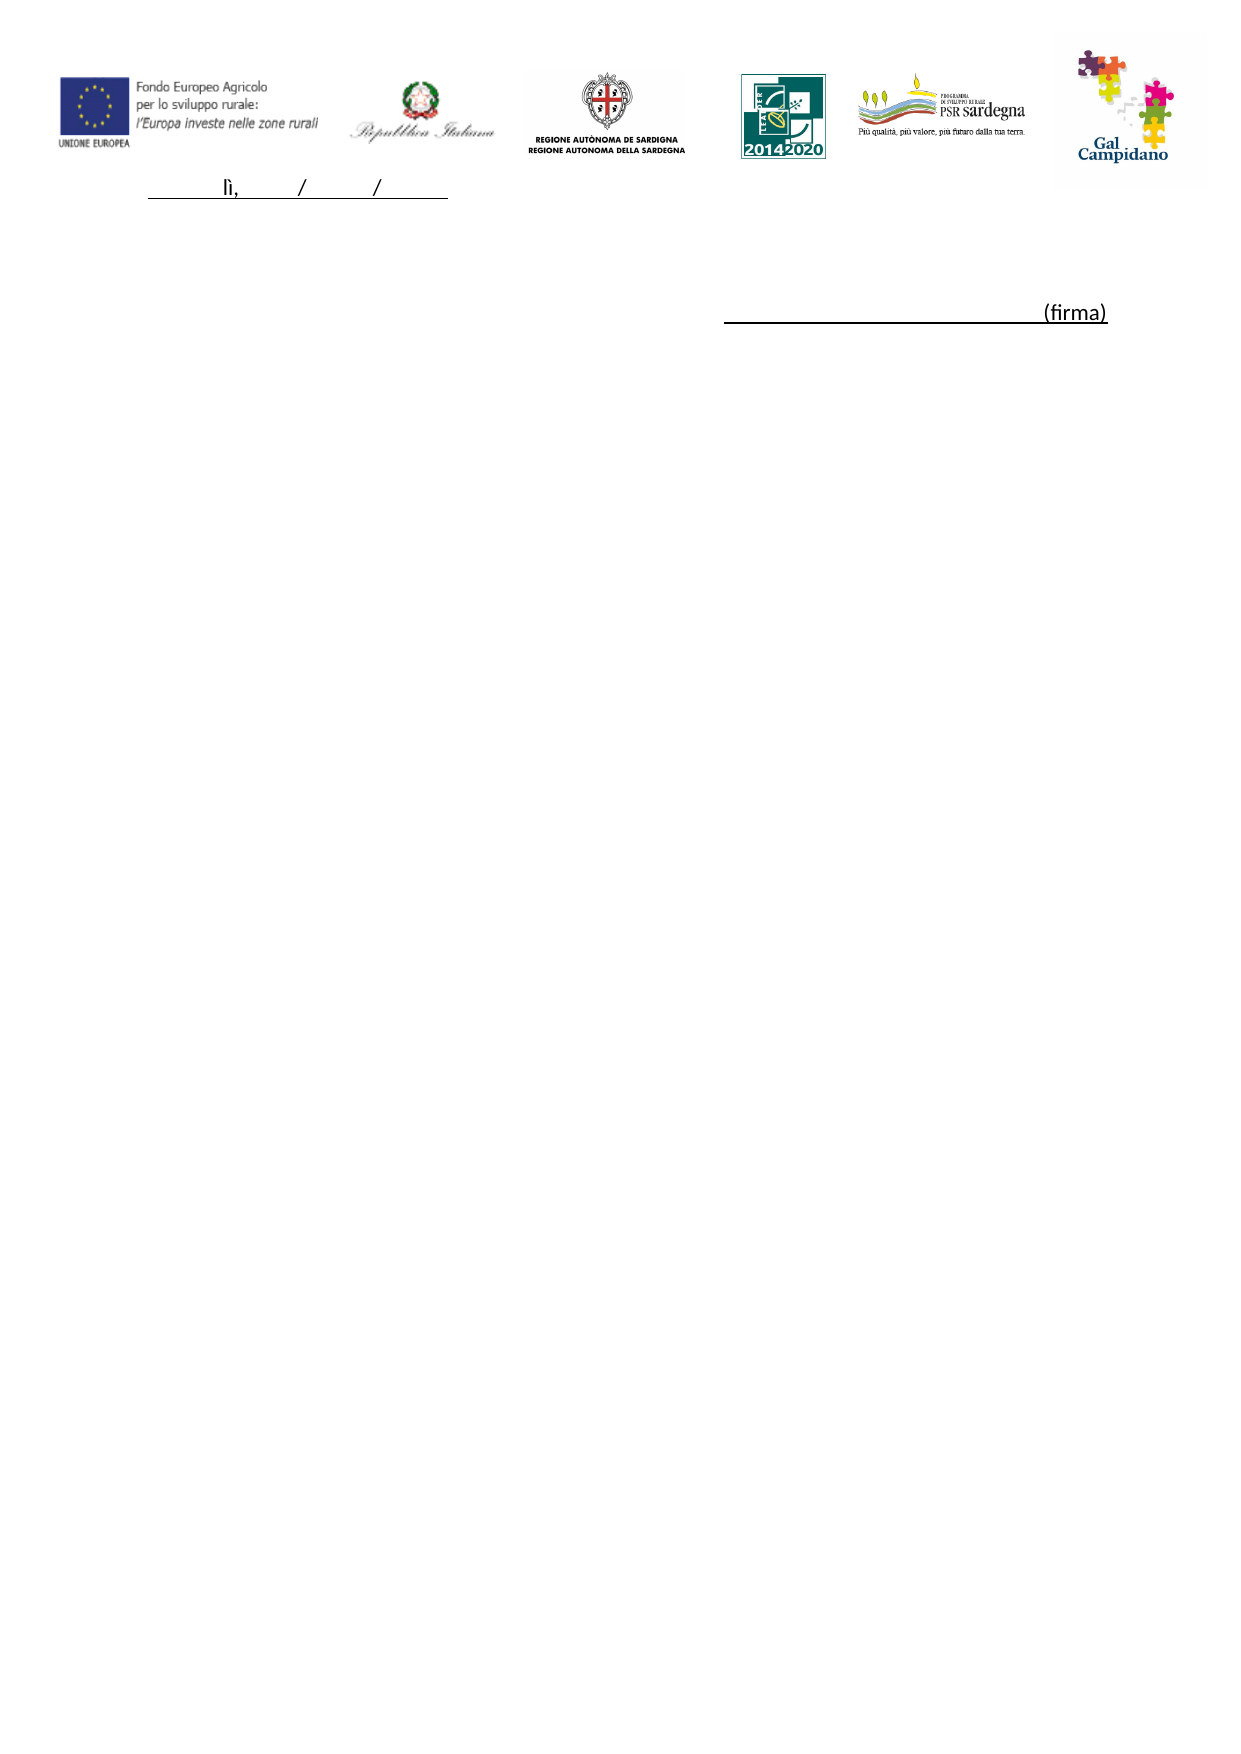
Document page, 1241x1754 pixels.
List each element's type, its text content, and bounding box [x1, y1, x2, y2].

picture [1052, 33, 1208, 189]
picture [345, 75, 500, 144]
picture [54, 76, 324, 150]
text (firma) [148, 298, 1108, 326]
picture [858, 73, 1025, 137]
picture [524, 70, 685, 156]
text lì, / / [148, 173, 1108, 201]
picture [741, 74, 826, 159]
